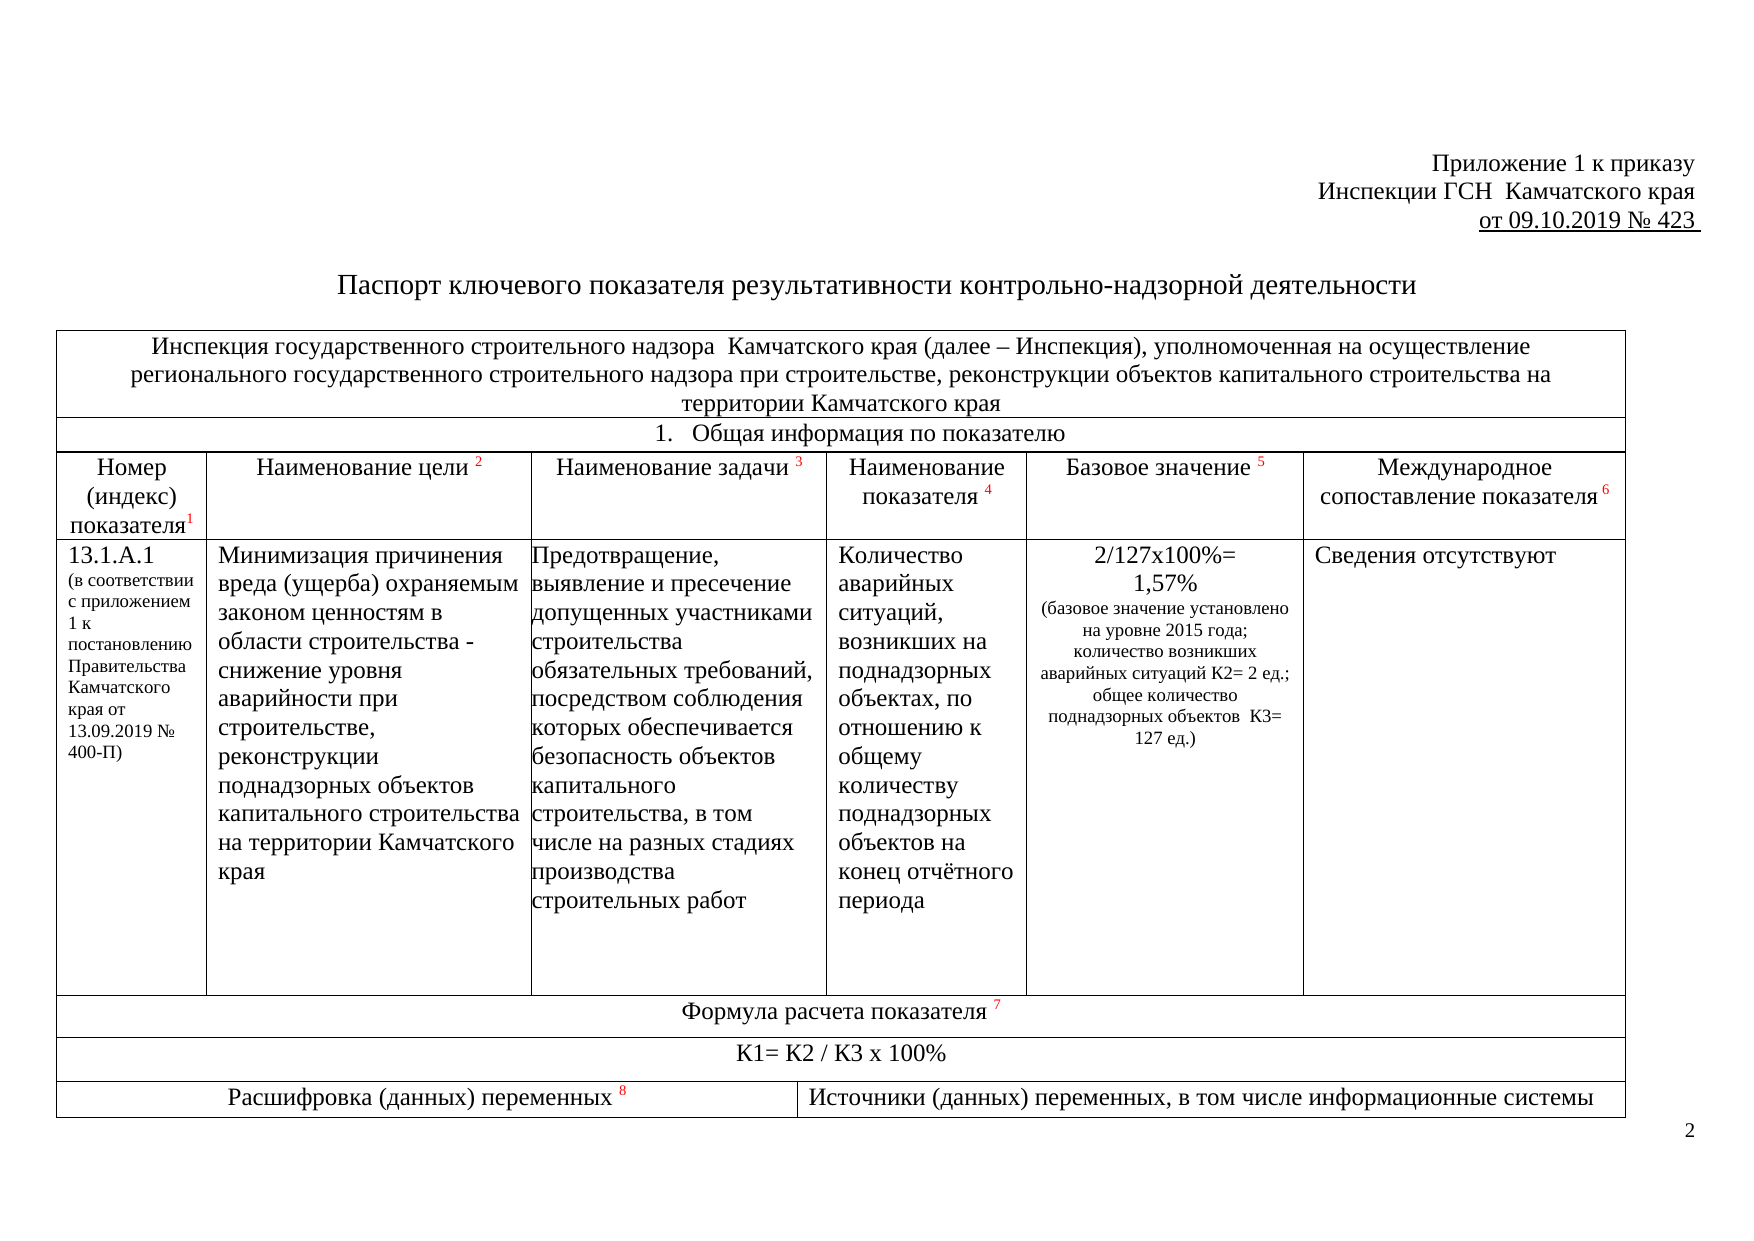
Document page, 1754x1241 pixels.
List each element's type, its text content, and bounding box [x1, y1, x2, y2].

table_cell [57, 1082, 797, 1117]
table_cell Сведения отсутствуют [1304, 540, 1625, 995]
table_cell Формула расчета показателя 7 [57, 996, 1625, 1037]
table_cell Наименование задачи 3 [532, 453, 826, 539]
table_cell 2/127х100%= 1,57% (базовое значение установлено на уровне 2015 года; количество возникших аварийных ситуаций К2= 2 ед.; общее количество поднадзорных объектов К3= 127 ед.) [1027, 540, 1303, 995]
text Инспекции ГСН Камчатского края [59, 176, 1695, 205]
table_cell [798, 1082, 1625, 1117]
table_cell Номер (индекс) показателя1 [57, 453, 206, 539]
text Паспорт ключевого показателя результативности контрольно-надзорной деятельности [59, 267, 1695, 301]
table_cell 13.1.А.1 (в соответствии с приложением 1 к постановлению Правительства Камчатского края от 13.09.2019 № 400-П) [57, 540, 206, 995]
table_cell Общая информация по показателю [57, 418, 1625, 451]
table_cell Наименование показателя 4 [827, 453, 1026, 539]
table_cell Базовое значение 5 [1027, 453, 1303, 539]
table_cell Наименование цели 2 [207, 453, 531, 539]
text Приложение 1 к приказу [59, 148, 1695, 176]
table_cell К1= К2 / К3 х 100% [57, 1038, 1625, 1081]
table_cell Минимизация причинения вреда (ущерба) охраняемым законом ценностям в области строительства - снижение уровня аварийности при строительстве, реконструкции поднадзорных объектов капитального строительства на территории Камчатского края [207, 540, 531, 995]
table_header Инспекция государственного строительного надзора Камчатского края (далее – Инспекция), уполномоченная на осуществление регионального государственного строительного надзора при строительстве, реконструкции объектов капитального строительства на территории Камчатского края [57, 331, 1625, 417]
text от 09.10.2019 № 423 [59, 205, 1695, 234]
table_cell Международное сопоставление показателя 6 [1304, 453, 1625, 539]
table_cell Количество аварийных ситуаций, возникших на поднадзорных объектах, по отношению к общему количеству поднадзорных объектов на конец отчётного периода [827, 540, 1026, 995]
table_cell Предотвращение, выявление и пресечение допущенных участниками строительства обязательных требований, посредством соблюдения которых обеспечивается безопасность объектов капитального строительства, в том числе на разных стадиях производства строительных работ [532, 540, 826, 995]
